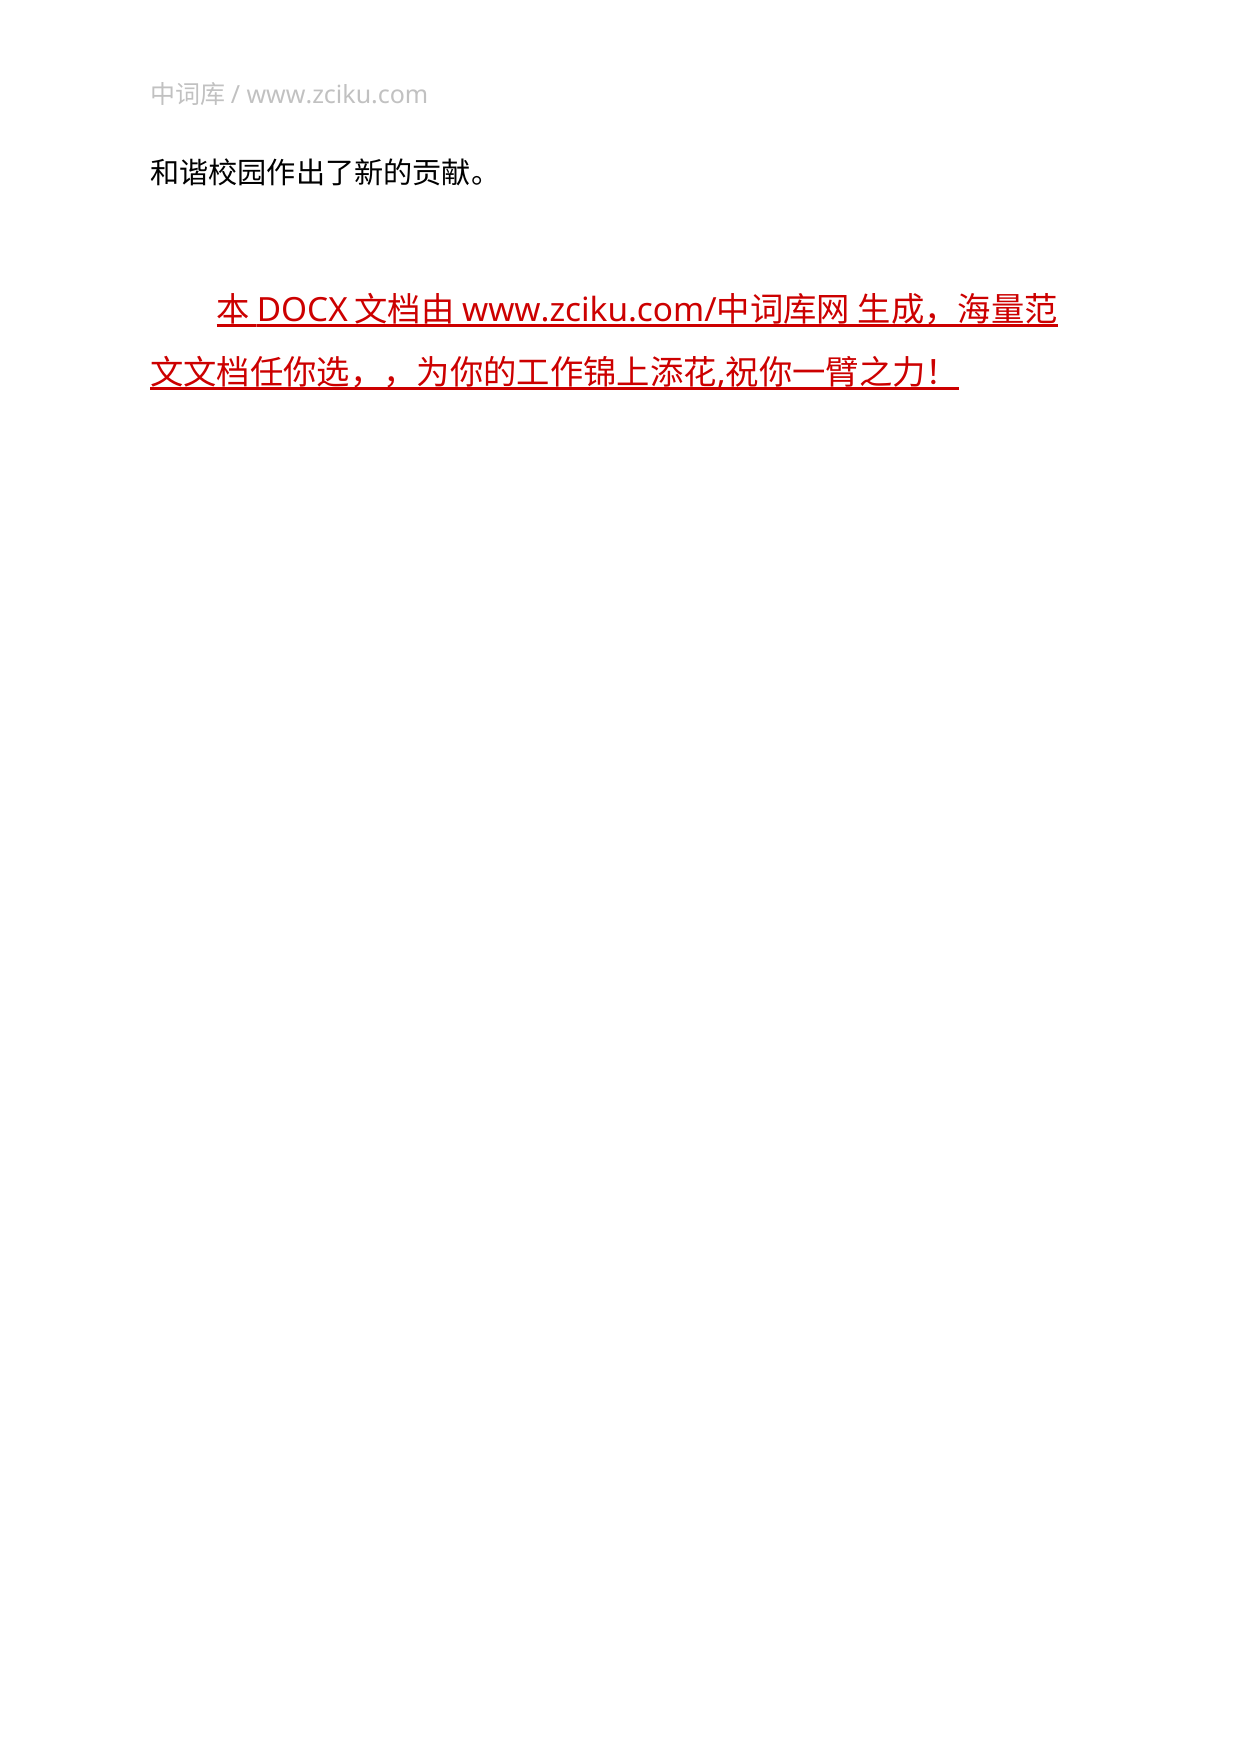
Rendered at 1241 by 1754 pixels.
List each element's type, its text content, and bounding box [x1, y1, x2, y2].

text 本DOCX文档由 www.zciku.com/中词库网 生成，海量范文文档任你选，，为你的工作锦上添花,祝你一臂之力！ [150, 283, 1090, 394]
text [150, 150, 1090, 192]
